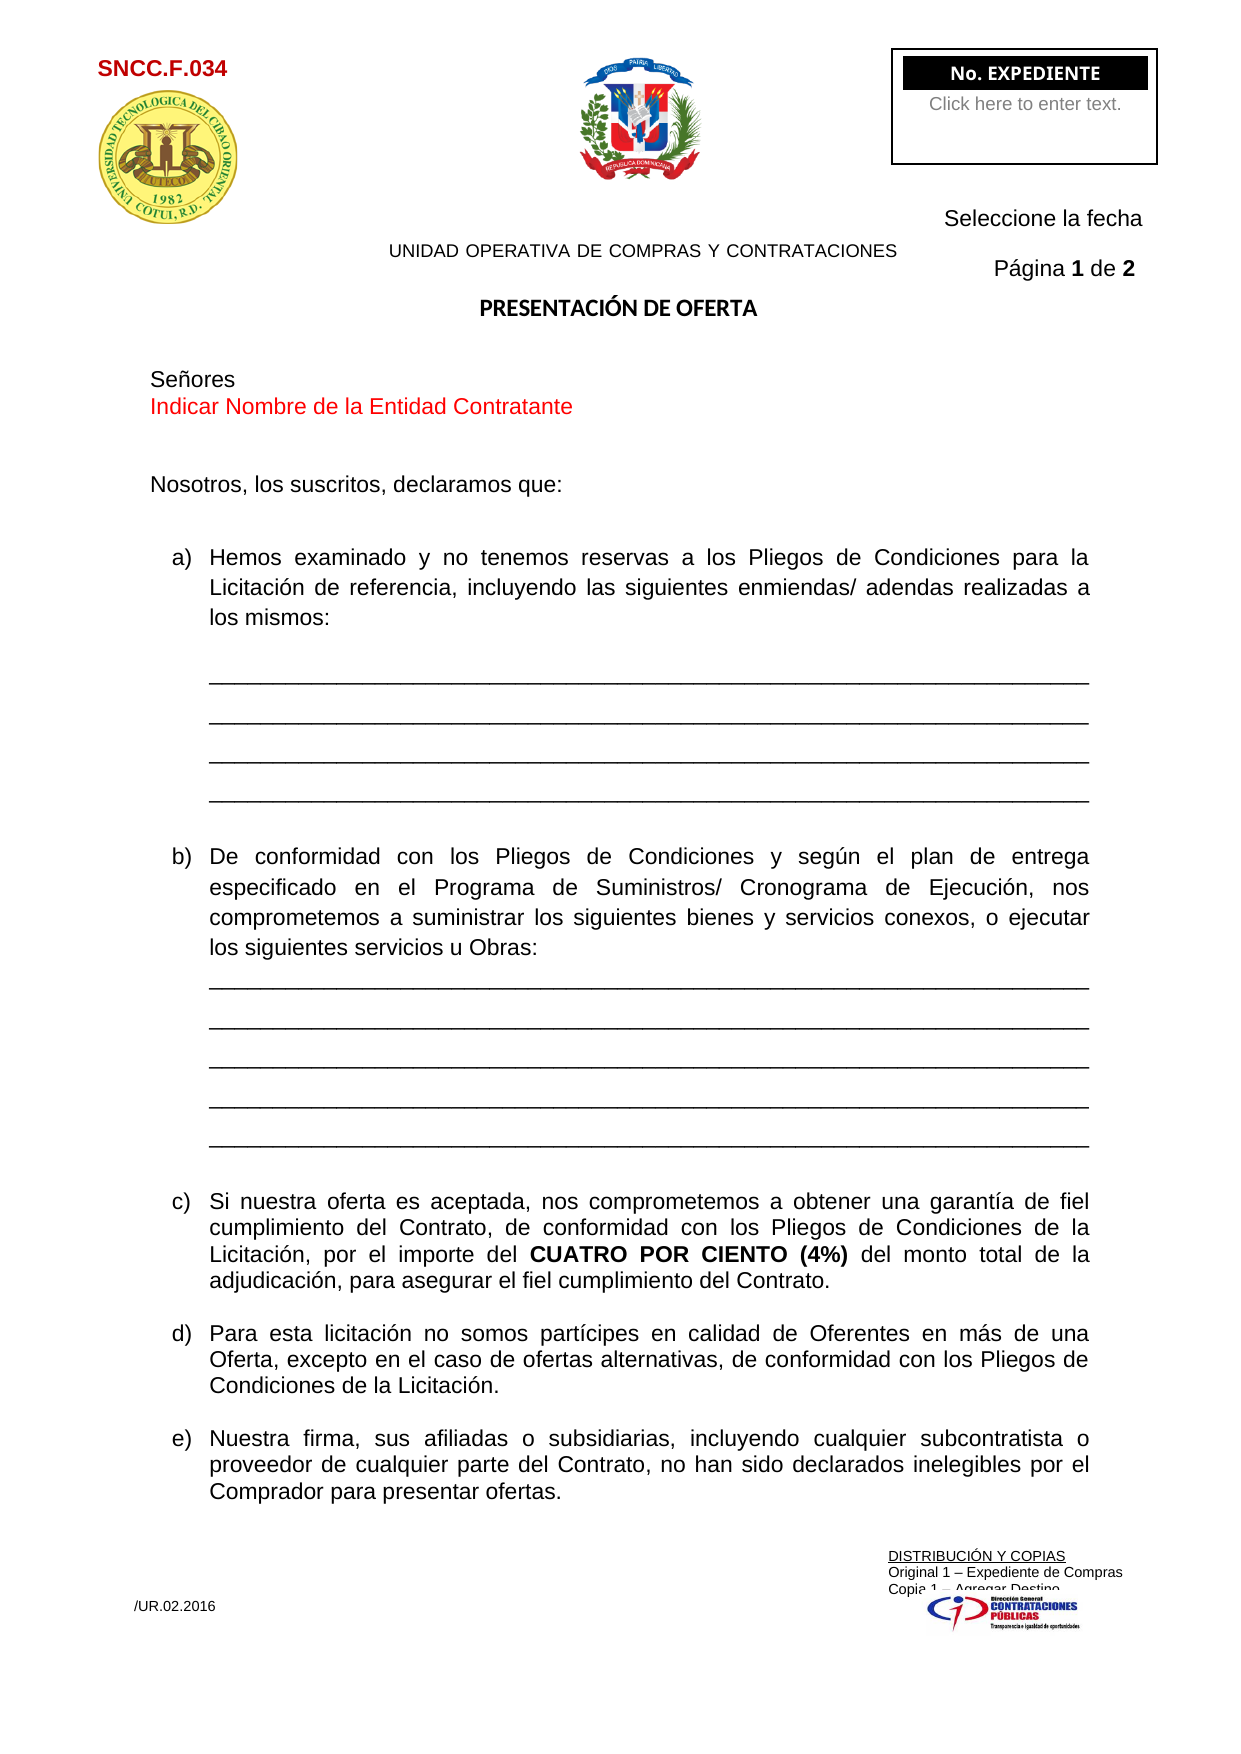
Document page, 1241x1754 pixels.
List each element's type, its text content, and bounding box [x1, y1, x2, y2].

picture [579, 57, 702, 180]
list Hemos examinado y no tenemos reservas a los Pliegos de Condiciones para la Licitación de referencia, incluyendo las siguientes enmiendas/ adendas realizadas a los mismos: [172, 543, 1090, 630]
picture [98, 89, 238, 224]
text ____________________________________________________________________________________________________________________________________________________________________________________________________________________________________________________________________________________ [209, 659, 1090, 804]
text Nosotros, los suscritos, declaramos que: [150, 471, 1090, 497]
list Nuestra firma, sus afiliadas o subsidiarias, incluyendo cualquier subcontratista o proveedor de cualquier parte del Contrato, no han sido declarados inelegibles por el Comprador para presentar ofertas. [172, 1425, 1090, 1504]
text _________________________________________________________________________________________________________________________________________________________________________________________________________________________________________________________________________________________________________________________________________________________ [209, 964, 1090, 1148]
list Si nuestra oferta es aceptada, nos comprometemos a obtener una garantía de fiel cumplimiento del Contrato, de conformidad con los Pliegos de Condiciones de la Licitación, por el importe del CUATRO POR CIENTO (4%) del monto total de la adjudicación, para asegurar el fiel cumplimiento del Contrato. [172, 1188, 1090, 1293]
list De conformidad con los Pliegos de Condiciones y según el plan de entrega especificado en el Programa de Suministros/ Cronograma de Ejecución, nos comprometemos a suministrar los siguientes bienes y servicios conexos, o ejecutar los siguientes servicios u Obras: [172, 843, 1090, 960]
text Señores [150, 366, 1090, 393]
list Para esta licitación no somos partícipes en calidad de Oferentes en más de una Oferta, excepto en el caso de ofertas alternativas, de conformidad con los Pliegos de Condiciones de [172, 1320, 1090, 1399]
text Indicar Nombre de la Entidad Contratante [150, 393, 1090, 419]
picture [921, 1590, 1091, 1637]
